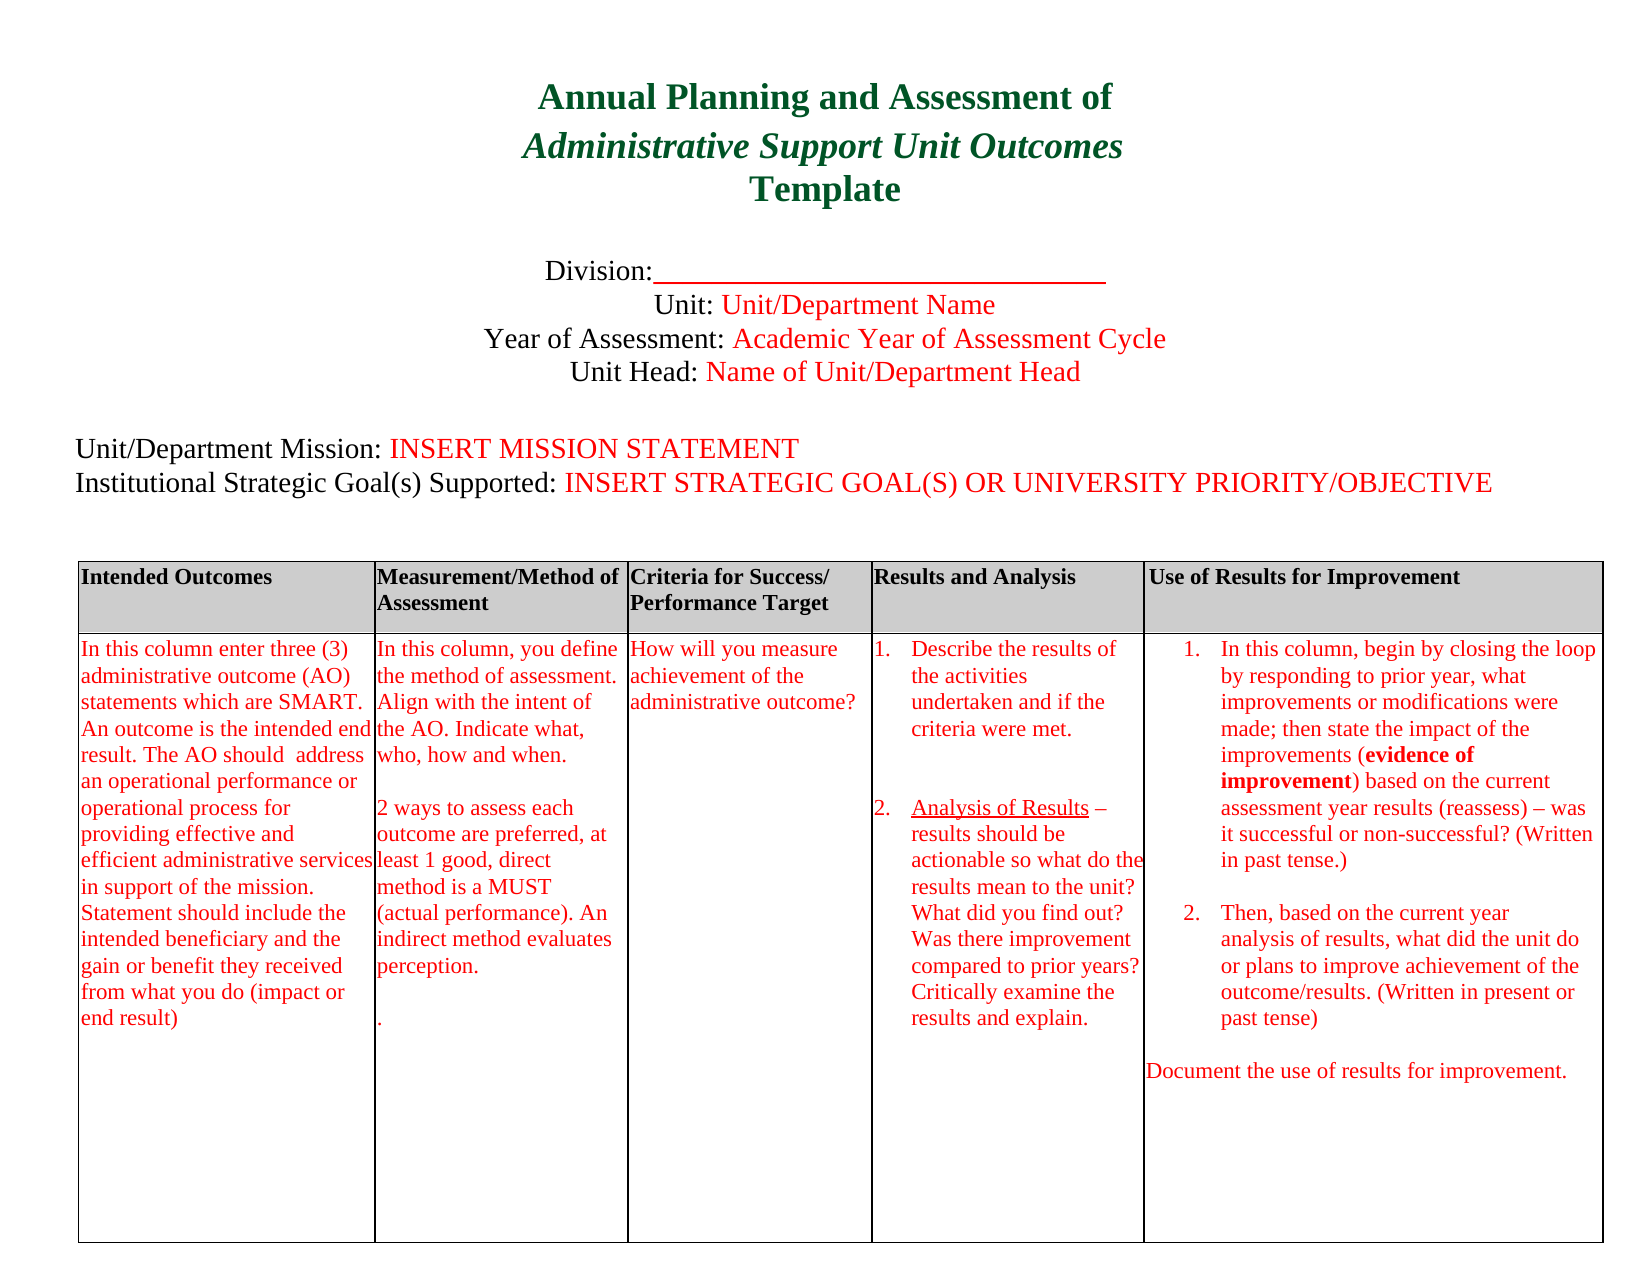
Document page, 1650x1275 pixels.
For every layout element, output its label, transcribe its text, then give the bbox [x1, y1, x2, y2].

text Unit/Department Mission: INSERT MISSION STATEMENT [75, 431, 1569, 465]
table_header Results and Analysis [873, 562, 1143, 632]
table_cell How will you measure achievement of the administrative outcome? [629, 634, 871, 1242]
table_header Measurement/Method of Assessment [376, 562, 627, 632]
table_cell In this column, you define the method of assessment. Align with the intent of the AO. Indicate what, who, how and when. 2 ways to assess each outcome are preferred, at least 1 good, direct method is a MUST (actual performance). An indirect method evaluates perception. . [376, 634, 627, 1242]
text Institutional Strategic Goal(s) Supported: INSERT STRATEGIC GOAL(S) OR UNIVERSITY PRIORITY/OBJECTIVE [75, 465, 1569, 498]
table_cell Describe the results of the activities undertaken and if the criteria were met. Analysis of Results – results should be actionable so what do the results mean to the unit? What did you find out? Was there improvement compared to prior years? Critically examine the results and explain. [873, 634, 1143, 1242]
text Template [313, 167, 1337, 210]
text Unit: Unit/Department Name [483, 287, 1167, 321]
text Administrative Support Unit Outcomes [313, 124, 1337, 167]
table_cell In this column enter three (3) administrative outcome (AO) statements which are SMART. An outcome is the intended end result. The AO should address an operational performance or operational process for providing effective and efficient administrative services in support of the mission. Statement should include the intended beneficiary and the gain or benefit they received from what you do (impact or end result) [79, 634, 374, 1242]
table_header Criteria for Success/ Performance Target [629, 562, 871, 632]
table_cell In this column, begin by closing the loop by responding to prior year, what improvements or modifications were made; then state the impact of the improvements (evidence of improvement) based on the current assessment year results (reassess) – was it successful or non-successful? (Written in past tense.) Then, based on the current year analysis of results, what did the unit do or plans to improve achievement of the outcome/results. (Written in present or past tense) Document the use of results for improvement. [1145, 634, 1602, 1242]
text Year of Assessment: Academic Year of Assessment Cycle Unit Head: Name of Unit/Department Head [483, 321, 1167, 388]
table_header Use of Results for Improvement [1145, 562, 1602, 632]
table_header Intended Outcomes [79, 562, 374, 632]
text Annual Planning and Assessment of [313, 75, 1337, 118]
text Division:_______________________________ [313, 253, 1337, 287]
